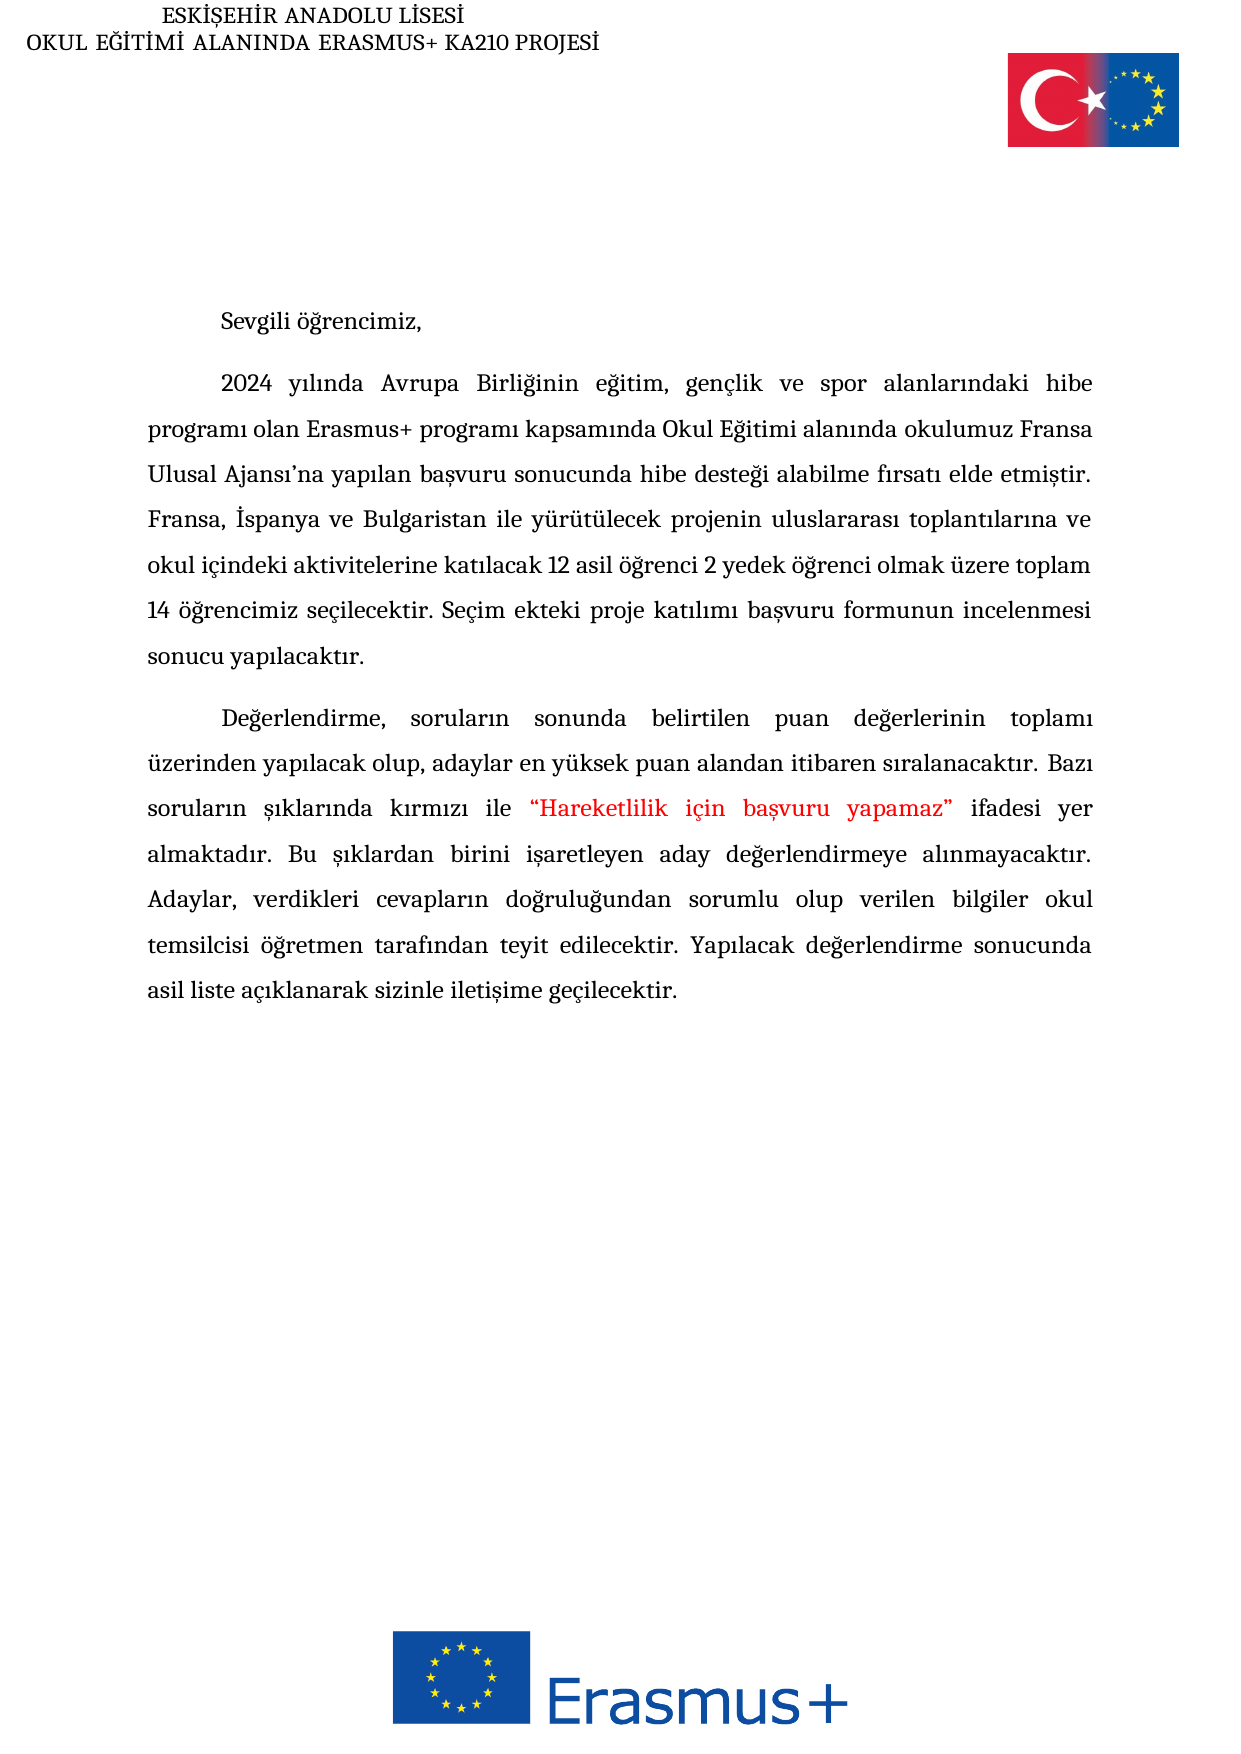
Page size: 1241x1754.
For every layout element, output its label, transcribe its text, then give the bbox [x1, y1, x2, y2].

picture [1007, 53, 1179, 147]
text 2024 yılında Avrupa Birliğinin eğitim, gençlik ve spor alanlarındaki hibe programı olan Erasmus+ programı kapsamında Okul Eğitimi alanında okulumuz Fransa Ulusal Ajansı’na yapılan başvuru sonucunda hibe desteği alabilme fırsatı elde etmiştir. Fransa, İspanya ve Bulgaristan ile yürütülecek projenin uluslararası toplantılarına ve okul içindeki aktivitelerine katılacak 12 asil öğrenci 2 yedek öğrenci olmak üzere toplam 14 öğrencimiz seçilecektir. Seçim ekteki proje katılımı başvuru formunun incelenmesi sonucu yapılacaktır. [147, 369, 1093, 670]
picture [392, 1631, 848, 1725]
text Değerlendirme, soruların sonunda belirtilen puan değerlerinin toplamı üzerinden yapılacak olup, adaylar en yüksek puan alandan itibaren sıralanacaktır. Bazı soruların şıklarında kırmızı ile “Hareketlilik için başvuru yapamaz” ifadesi yer almaktadır. Bu şıklardan birini işaretleyen aday değerlendirmeye alınmayacaktır. Adaylar, verdikleri cevapların doğruluğundan sorumlu olup verilen bilgiler okul temsilcisi öğretmen tarafından teyit edilecektir. Yapılacak değerlendirme sonucunda asil liste açıklanarak sizinle iletişime geçilecektir. [147, 703, 1093, 1005]
text Sevgili öğrencimiz, [221, 307, 1105, 336]
